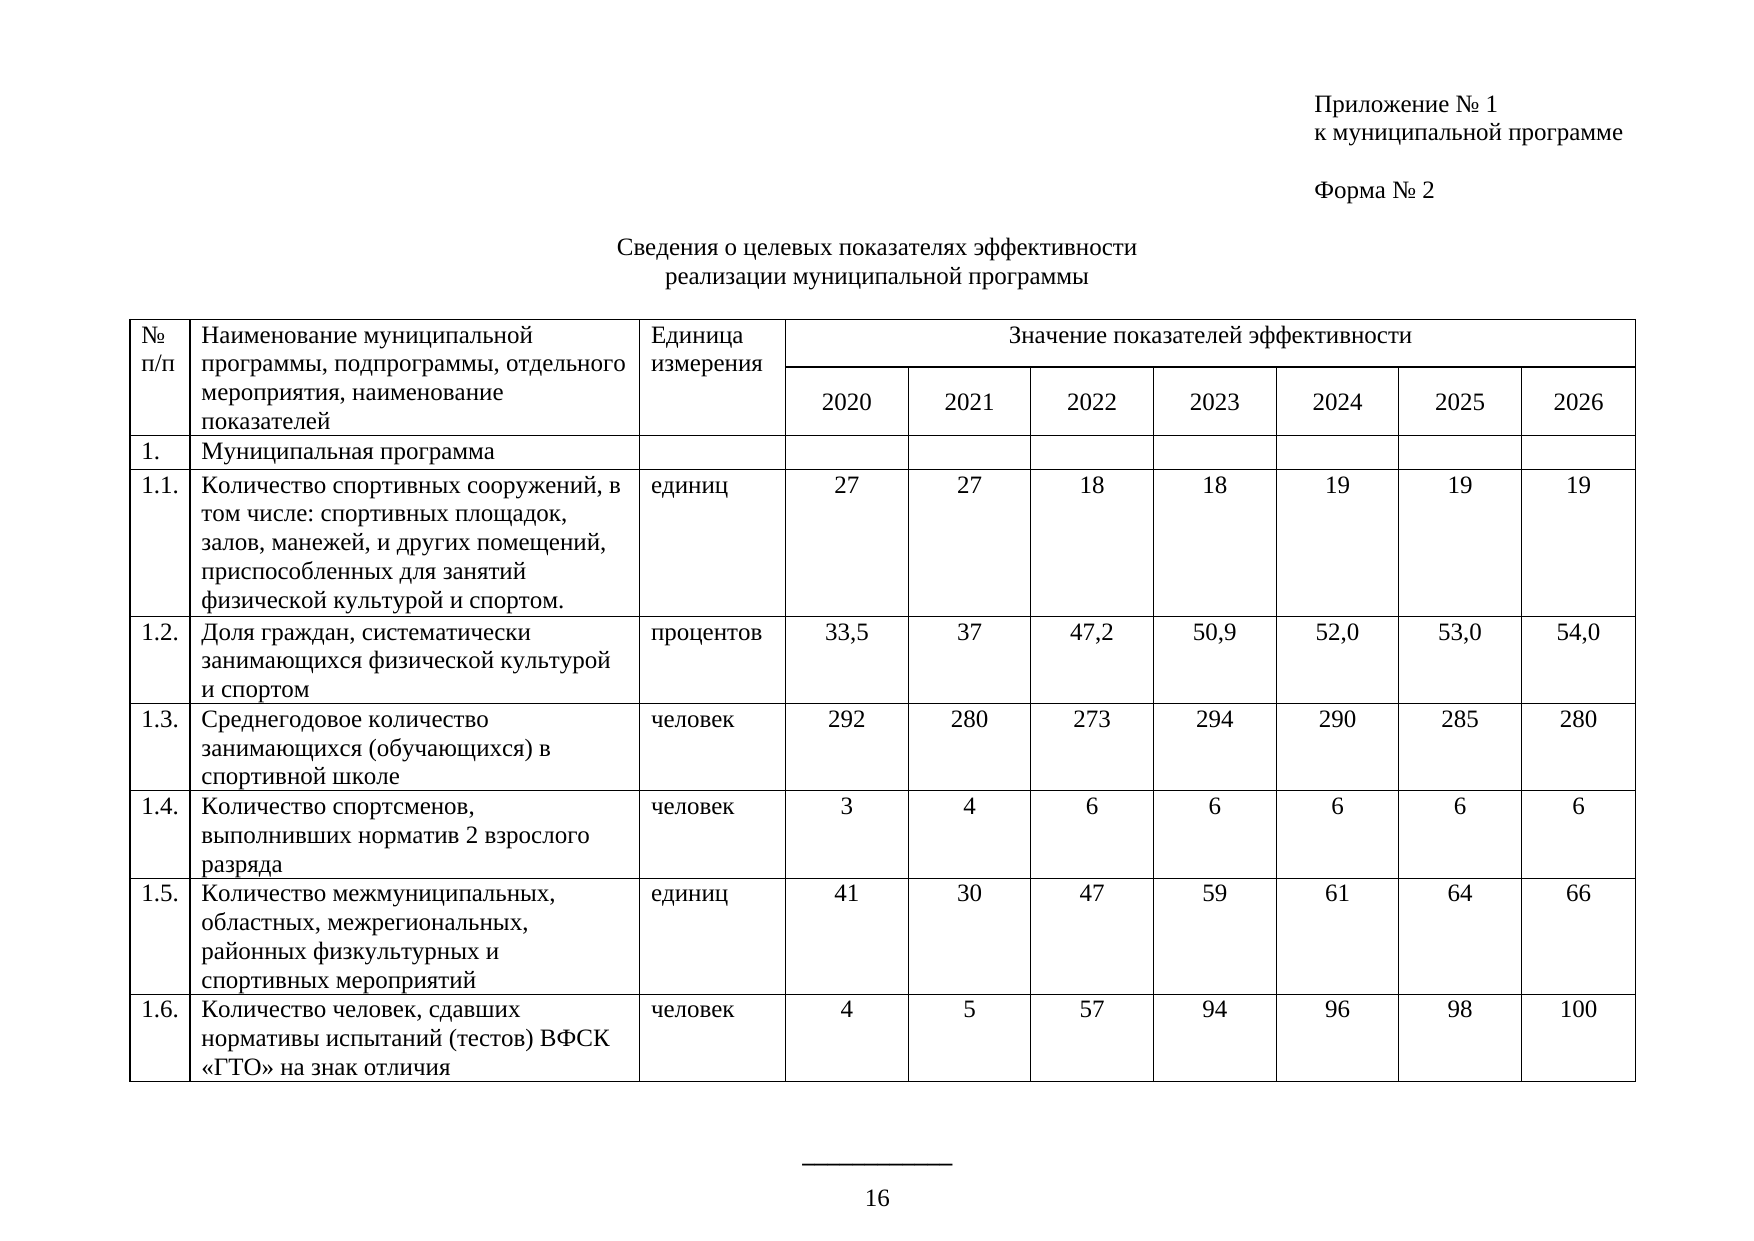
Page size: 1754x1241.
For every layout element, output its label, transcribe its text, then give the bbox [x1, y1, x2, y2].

table_cell человек [640, 704, 785, 790]
table_cell 61 [1277, 879, 1398, 993]
table_cell 18 [1031, 470, 1153, 616]
table_cell 18 [1154, 470, 1276, 616]
table_cell 94 [1154, 995, 1276, 1081]
table_cell 33,5 [786, 617, 908, 703]
table_cell 19 [1277, 470, 1398, 616]
table_cell Доля граждан, систематически занимающихся физической культурой и спортом [191, 617, 639, 703]
table_cell 1.4. [131, 791, 189, 877]
table_cell 19 [1399, 470, 1521, 616]
table_cell 6 [1399, 791, 1521, 877]
table_header Единица измерения [640, 320, 785, 435]
table_cell человек [640, 791, 785, 877]
text реализации муниципальной программы [118, 261, 1636, 290]
table_cell 1.6. [131, 995, 189, 1081]
table_cell 27 [909, 470, 1030, 616]
table_cell 30 [909, 879, 1030, 993]
table_cell 2026 [1522, 368, 1635, 435]
table_cell [1399, 436, 1521, 469]
text ____________ [118, 1139, 1636, 1168]
table_cell 2021 [909, 368, 1030, 435]
table_cell 2025 [1399, 368, 1521, 435]
table_header Наименование муниципальной программы, подпрограммы, отдельного мероприятия, наименование показателей [191, 320, 639, 435]
table_cell 4 [909, 791, 1030, 877]
table_cell человек [640, 995, 785, 1081]
table_cell 1.3. [131, 704, 189, 790]
table_cell [640, 436, 785, 469]
table_cell 50,9 [1154, 617, 1276, 703]
table_cell 27 [786, 470, 908, 616]
table_header Значение показателей эффективности [786, 320, 1635, 366]
table_cell 290 [1277, 704, 1398, 790]
table_cell 6 [1277, 791, 1398, 877]
table_cell 47,2 [1031, 617, 1153, 703]
table_cell 6 [1031, 791, 1153, 877]
table_cell 1.5. [131, 879, 189, 993]
table_cell Количество спортсменов, выполнивших норматив 2 взрослого разряда [191, 791, 639, 877]
table_header № п/п [131, 320, 189, 435]
table_cell 37 [909, 617, 1030, 703]
table_cell Количество межмуниципальных, областных, межрегиональных, районных физкультурных и спортивных мероприятий [191, 879, 639, 993]
table_cell 1.2. [131, 617, 189, 703]
table_cell единиц [640, 879, 785, 993]
table_cell 6 [1154, 791, 1276, 877]
table_cell [1277, 436, 1398, 469]
table_cell 54,0 [1522, 617, 1635, 703]
table_cell 2024 [1277, 368, 1398, 435]
table_cell 280 [909, 704, 1030, 790]
table_cell 273 [1031, 704, 1153, 790]
table_cell 4 [786, 995, 908, 1081]
table_cell [1154, 436, 1276, 469]
table_cell 66 [1522, 879, 1635, 993]
table_cell 5 [909, 995, 1030, 1081]
table_cell Среднегодовое количество занимающихся (обучающихся) в спортивной школе [191, 704, 639, 790]
table_cell 2020 [786, 368, 908, 435]
table_cell 98 [1399, 995, 1521, 1081]
table_cell Количество спортивных сооружений, в том числе: спортивных площадок, залов, манежей, и других помещений, приспособленных для занятий физической культурой и спортом. [191, 470, 639, 616]
table_cell 292 [786, 704, 908, 790]
text к муниципальной программе [1314, 117, 1636, 146]
text Приложение № 1 [1314, 89, 1636, 117]
table_cell 1.1. [131, 470, 189, 616]
table_cell 3 [786, 791, 908, 877]
table_cell [1522, 436, 1635, 469]
table_cell процентов [640, 617, 785, 703]
table_cell [1031, 436, 1153, 469]
table_cell единиц [640, 470, 785, 616]
table_cell 1. [131, 436, 189, 469]
table_cell 285 [1399, 704, 1521, 790]
table_cell 280 [1522, 704, 1635, 790]
table_cell Муниципальная программа [191, 436, 639, 469]
text Форма № 2 [1314, 175, 1636, 204]
table_cell 41 [786, 879, 908, 993]
table_cell 19 [1522, 470, 1635, 616]
table_cell [786, 436, 908, 469]
table_cell 52,0 [1277, 617, 1398, 703]
text Сведения о целевых показателях эффективности [118, 232, 1636, 261]
table_cell 6 [1522, 791, 1635, 877]
table_cell 294 [1154, 704, 1276, 790]
table_cell 2023 [1154, 368, 1276, 435]
table_cell 53,0 [1399, 617, 1521, 703]
table_cell 100 [1522, 995, 1635, 1081]
table_cell 64 [1399, 879, 1521, 993]
table_cell Количество человек, сдавших нормативы испытаний (тестов) ВФСК «ГТО» на знак отличия [191, 995, 639, 1081]
table_cell 47 [1031, 879, 1153, 993]
table_cell 59 [1154, 879, 1276, 993]
table_cell [909, 436, 1030, 469]
table_cell 96 [1277, 995, 1398, 1081]
table_cell 57 [1031, 995, 1153, 1081]
table_cell 2022 [1031, 368, 1153, 435]
